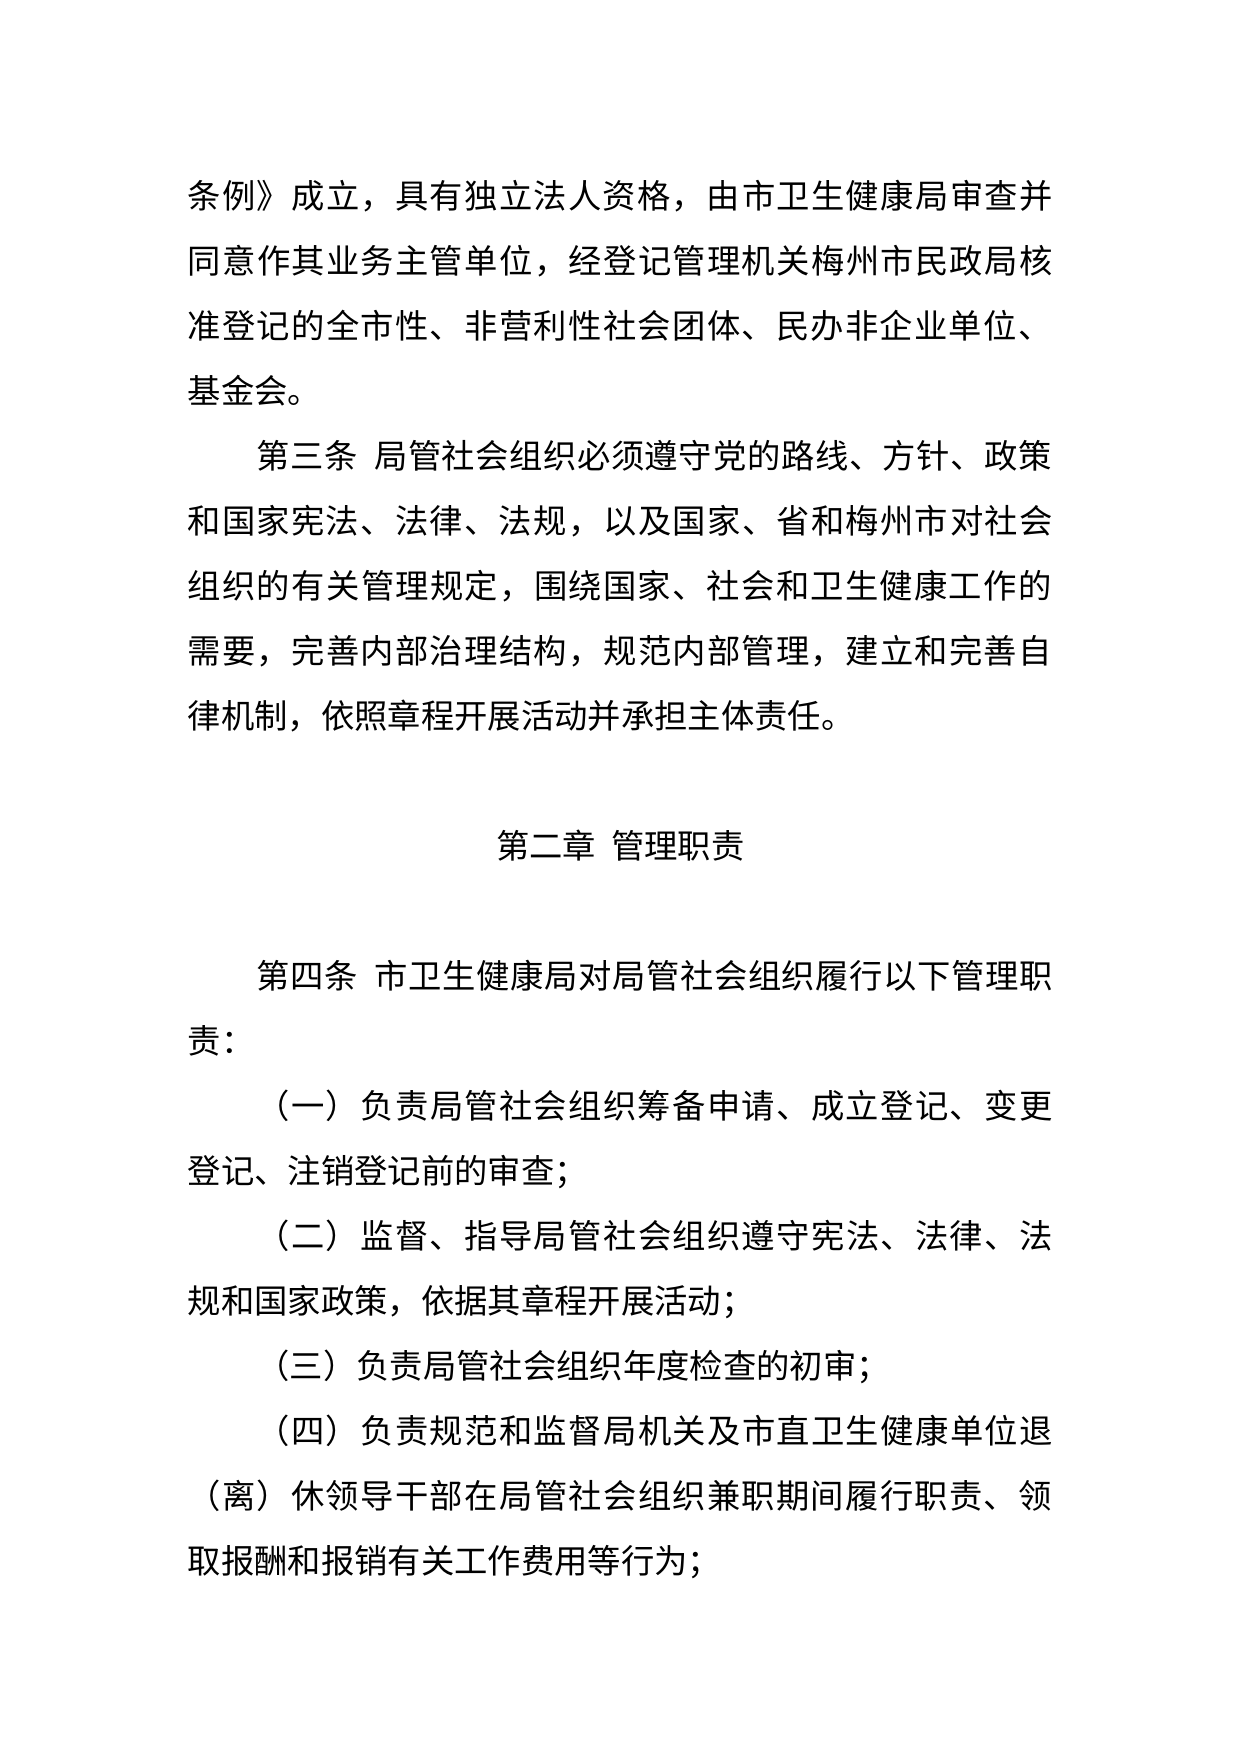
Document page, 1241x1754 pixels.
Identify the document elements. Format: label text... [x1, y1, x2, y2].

text （二）监督、指导局管社会组织遵守宪法、法律、法规和国家政策，依据其章程开展活动； [187, 1202, 1053, 1332]
text （三）负责局管社会组织年度检查的初审； [187, 1332, 1053, 1397]
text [187, 162, 1053, 422]
text 第二章 管理职责 [187, 812, 1053, 877]
text （四）负责规范和监督局机关及市直卫生健康单位退（离）休领导干部在局管社会组织兼职期间履行职责、领取报酬和报销有关工作费用等行为； [187, 1397, 1053, 1592]
text 第四条 市卫生健康局对局管社会组织履行以下管理职责： [187, 942, 1053, 1072]
text 第三条 局管社会组织必须遵守党的路线、方针、政策和国家宪法、法律、法规，以及国家、省和梅州市对社会组织的有关管理规定，围绕国家、社会和卫生健康工作的需要，完善内部治理结构，规范内部管理，建立和完善自律机制，依照章程开展活动并承担主体责任。 [187, 422, 1053, 747]
text （一）负责局管社会组织筹备申请、成立登记、变更登记、注销登记前的审查； [187, 1072, 1053, 1202]
